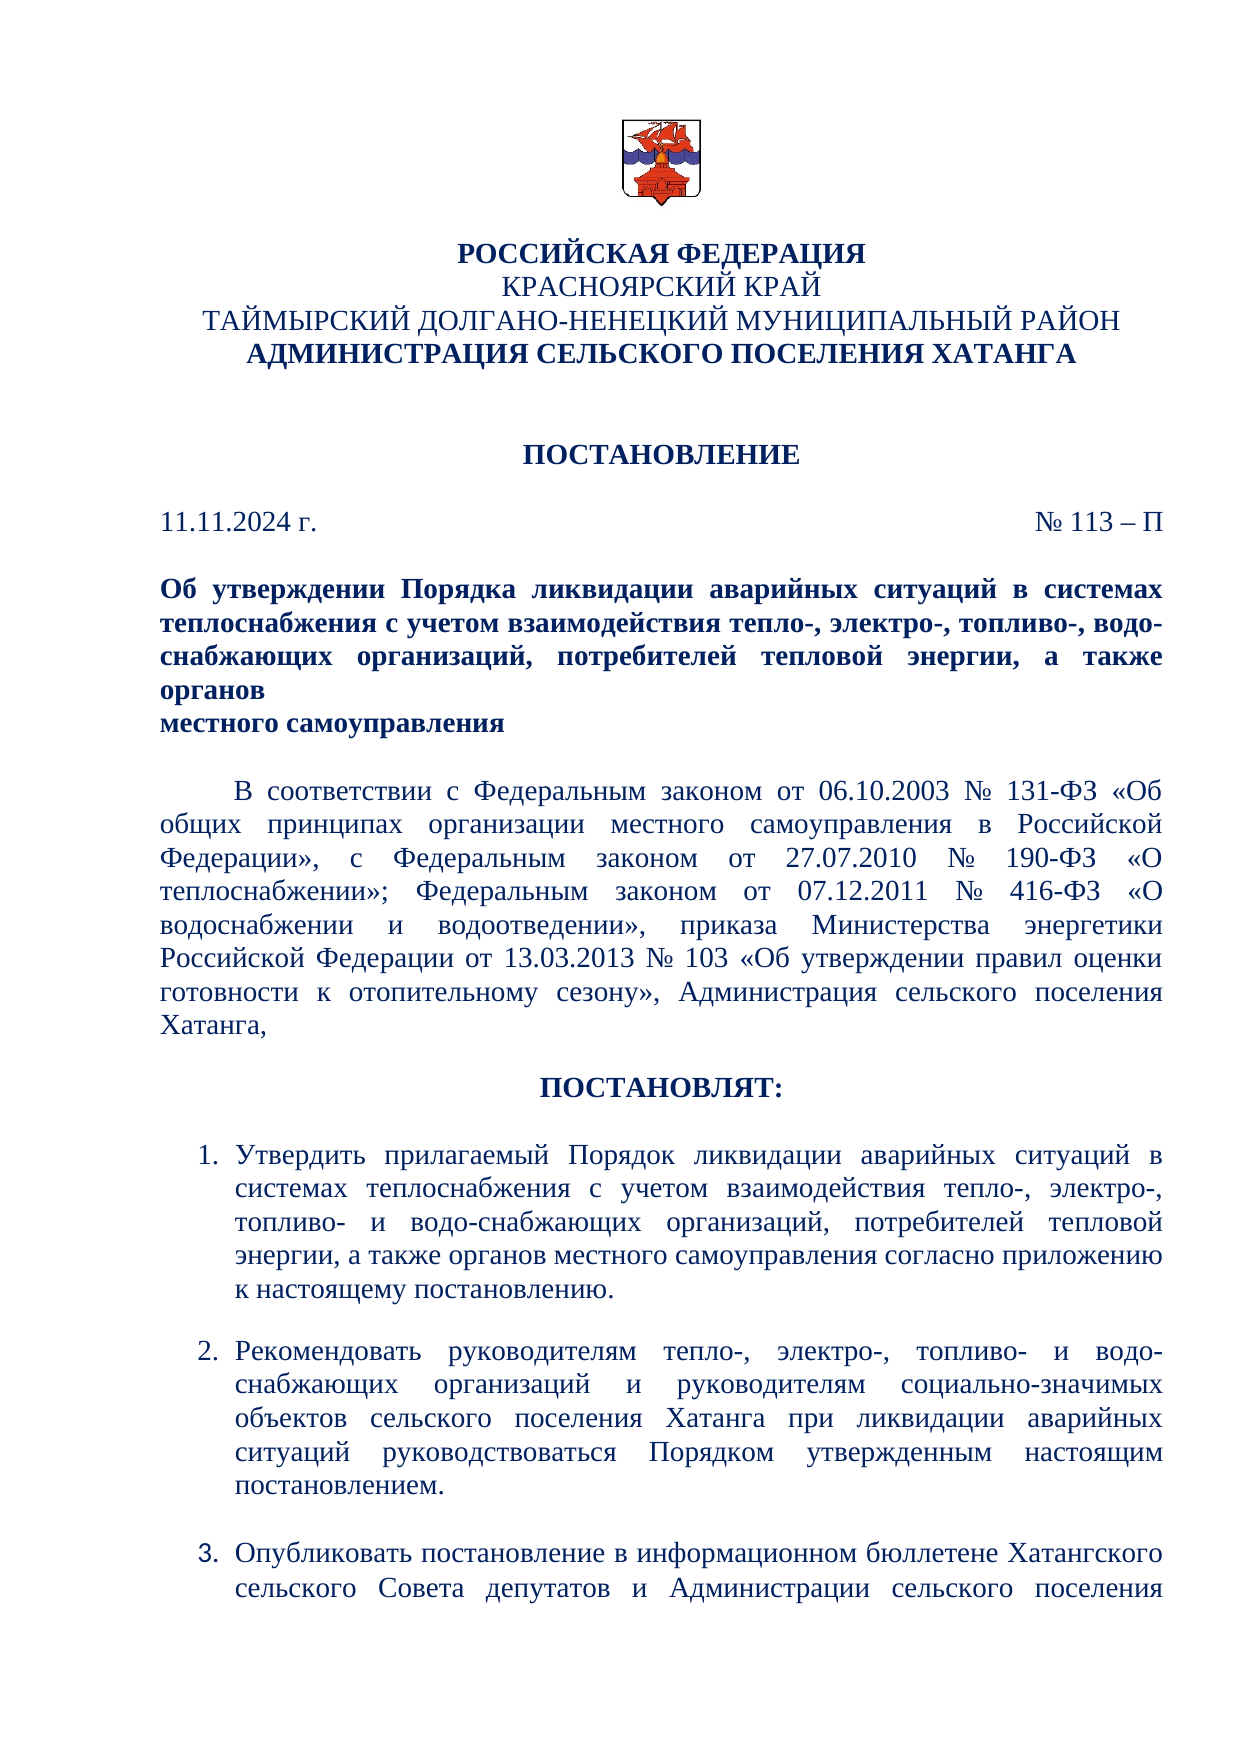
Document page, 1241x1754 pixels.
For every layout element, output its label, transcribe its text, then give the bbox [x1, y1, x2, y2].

list Рекомендовать руководителям тепло-, электро-, топливо- и водо-снабжающих организаций и руководителям социально-значимых объектов сельского поселения Хатанга при ликвидации аварийных ситуаций руководствоваться Порядком утвержденным настоящим постановлением. [197, 1333, 1163, 1501]
list Утвердить прилагаемый Порядок ликвидации аварийных ситуаций в системах теплоснабжения с учетом взаимодействия тепло-, электро-, топливо- и водо-снабжающих организаций, потребителей тепловой энергии, а также органов местного самоуправления согласно приложению к настоящему постановлению. [197, 1137, 1163, 1304]
text КРАСНОЯРСКИЙ КРАЙ [159, 269, 1163, 303]
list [197, 1534, 1163, 1603]
text ПОСТАНОВЛЯТ: [159, 1070, 1163, 1103]
text АДМИНИСТРАЦИЯ СЕЛЬСКОГО ПОСЕЛЕНИЯ ХАТАНГА [159, 337, 1163, 370]
table_header № 113 – П [634, 504, 1163, 538]
text ТАЙМЫРСКИЙ ДОЛГАНО-НЕНЕЦКИЙ МУНИЦИПАЛЬНЫЙ РАЙОН [159, 303, 1163, 337]
text РОССИЙСКАЯ ФЕДЕРАЦИЯ [159, 236, 1163, 269]
text Об утверждении Порядка ликвидации аварийных ситуаций в системах теплоснабжения с учетом взаимодействия тепло-, электро-, топливо-, водо- снабжающих организаций, потребителей тепловой энергии, а также органов местного самоуправления [159, 571, 1163, 739]
table_header 11.11.2024 г. [160, 504, 634, 538]
picture [620, 118, 703, 212]
text В соответствии с Федеральным законом от 06.10.2003 № 131-ФЗ «Об общих принципах организации местного самоуправления в Российской Федерации», с Федеральным законом от 27.07.2010 № 190-ФЗ «О теплоснабжении»; Федеральным законом от 07.12.2011 № 416-ФЗ «О водоснабжении и водоотведении», приказа Министерства энергетики Российской Федерации от 13.03.2013 № 103 «Об утверждении правил оценки готовности к отопительному сезону», Администрация сельского поселения Хатанга, [159, 773, 1163, 1041]
text ПОСТАНОВЛЕНИЕ [159, 437, 1163, 471]
